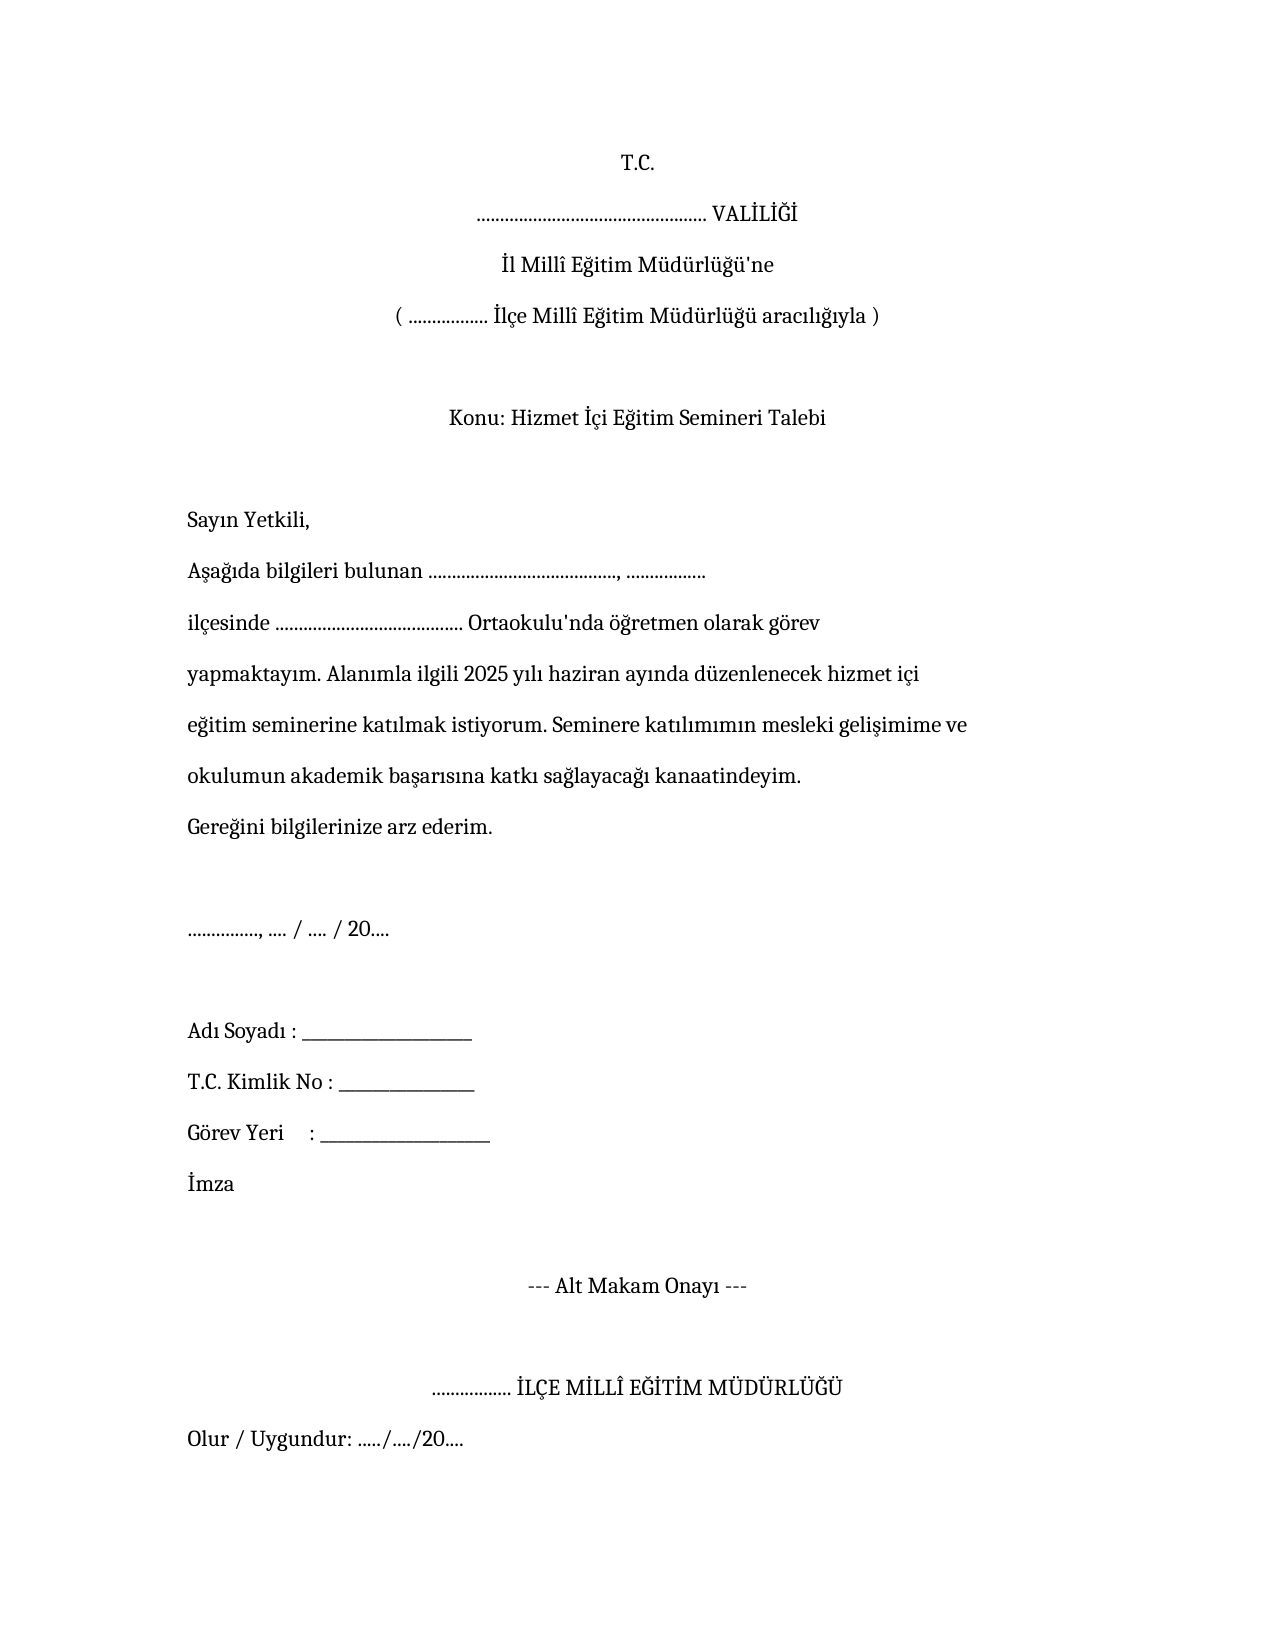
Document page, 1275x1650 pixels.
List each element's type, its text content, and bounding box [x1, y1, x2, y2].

text Adı Soyadı : ____________________ [187, 1018, 1087, 1044]
text --- Alt Makam Onayı --- [187, 1273, 1087, 1299]
text ..............., .... / .... / 20.... [187, 916, 1087, 942]
text Görev Yeri : ____________________ [187, 1120, 1087, 1146]
text okulumun akademik başarısına katkı sağlayacağı kanaatindeyim. [187, 762, 1087, 789]
text ( ................. İlçe Millî Eğitim Müdürlüğü aracılığıyla ) [187, 303, 1087, 329]
text ................................................. VALİLİĞİ [187, 201, 1087, 227]
text T.C. Kimlik No : ________________ [187, 1069, 1087, 1095]
text ................. İLÇE MİLLÎ EĞİTİM MÜDÜRLÜĞÜ [187, 1375, 1087, 1401]
text Sayın Yetkili, [187, 507, 1087, 534]
text Konu: Hizmet İçi Eğitim Semineri Talebi [187, 405, 1087, 432]
text T.C. [187, 150, 1087, 176]
text İl Millî Eğitim Müdürlüğü'ne [187, 252, 1087, 278]
text Gereğini bilgilerinize arz ederim. [187, 813, 1087, 840]
text Aşağıda bilgileri bulunan ........................................, ................. [187, 558, 1087, 585]
text İmza [187, 1171, 1087, 1197]
text ilçesinde ........................................ Ortaokulu'nda öğretmen olarak görev [187, 609, 1087, 636]
text eğitim seminerine katılmak istiyorum. Seminere katılımımın mesleki gelişimime ve [187, 711, 1087, 738]
text yapmaktayım. Alanımla ilgili 2025 yılı haziran ayında düzenlenecek hizmet içi [187, 660, 1087, 687]
text Olur / Uygundur: ...../..../20.... [187, 1426, 1087, 1452]
